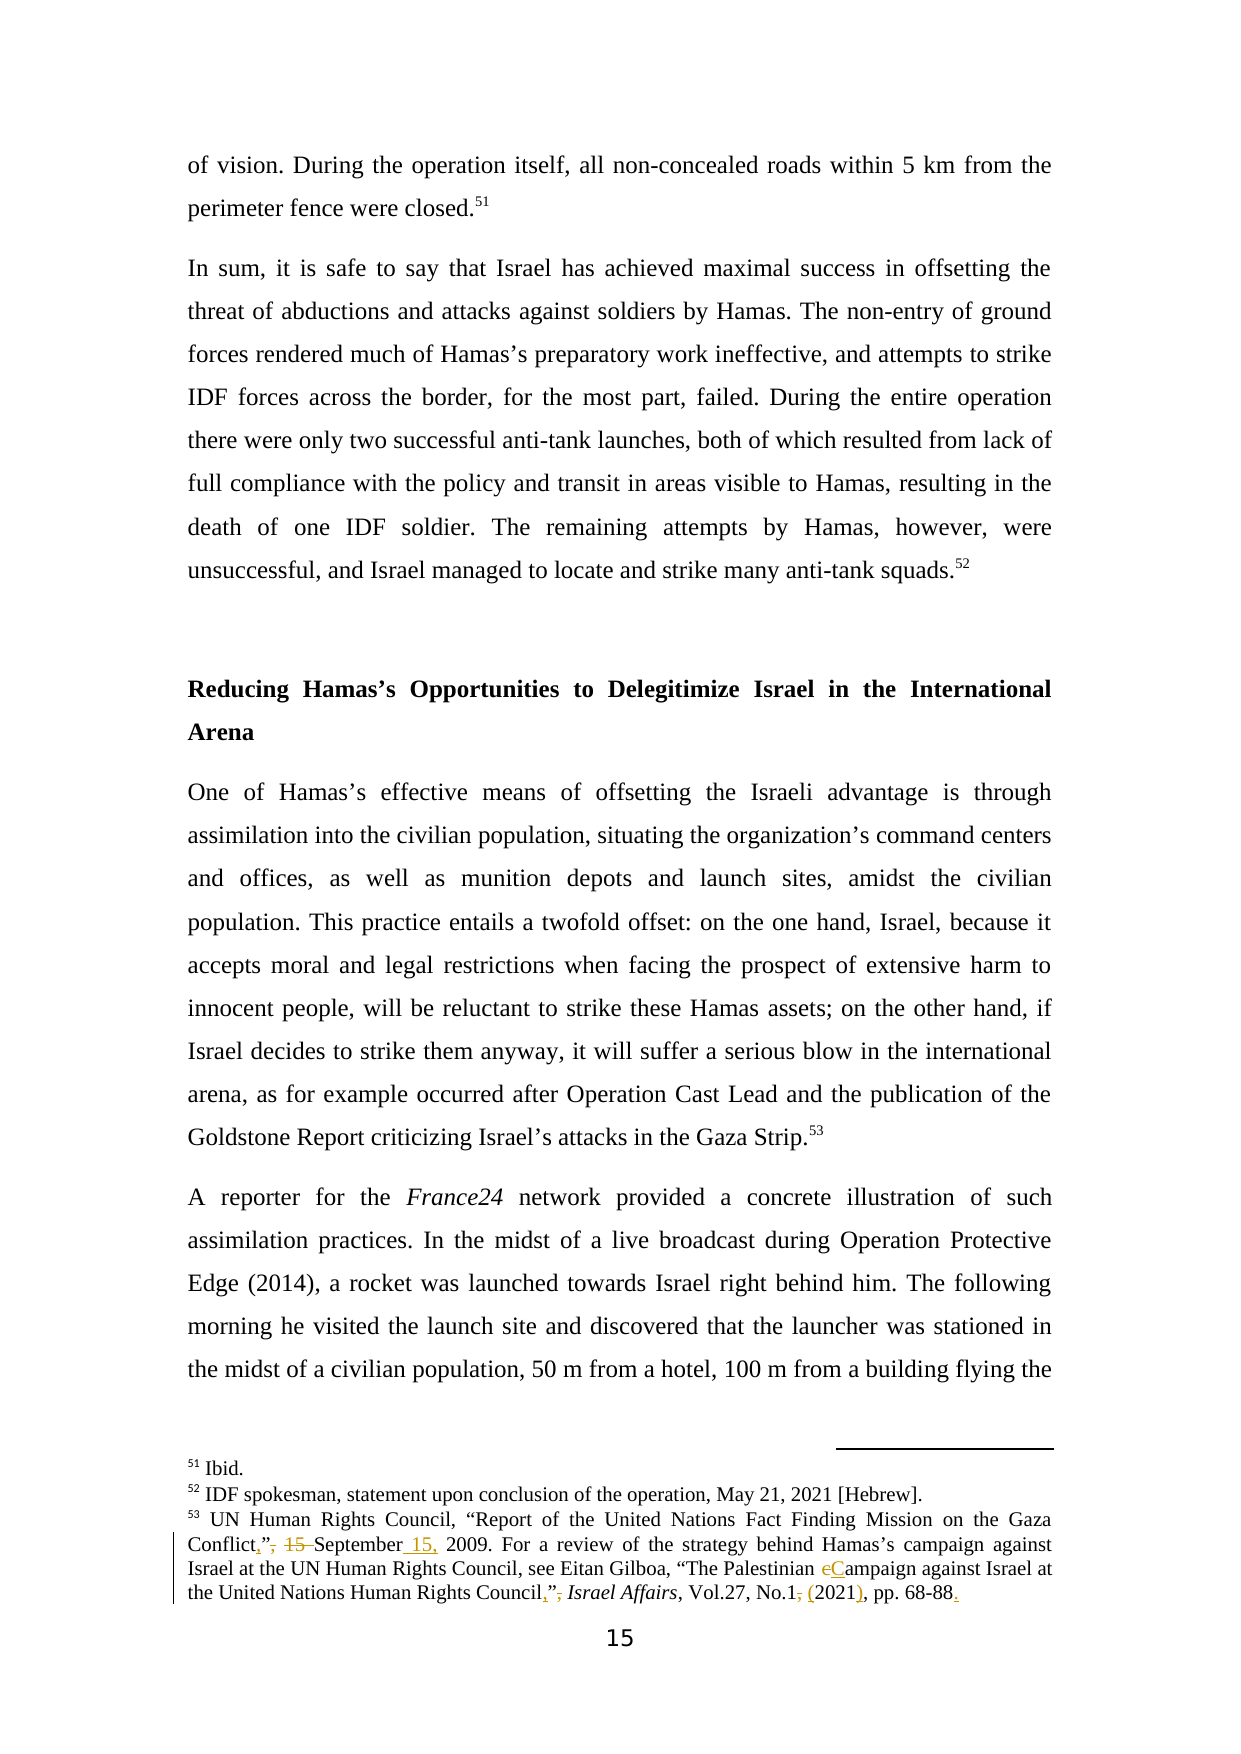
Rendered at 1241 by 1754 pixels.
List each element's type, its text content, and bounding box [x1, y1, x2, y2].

text One of Hamas’s effective means of offsetting the Israeli advantage is through assimilation into the civilian population, situating the organization’s command centers and offices, as well as munition depots and launch sites, amidst the civilian population. This practice entails a twofold offset: on the one hand, Israel, because it accepts moral and legal restrictions when facing the prospect of extensive harm to innocent people, will be reluctant to strike these Hamas assets; on the other hand, if Israel decides to strike them anyway, it will suffer a serious blow in the international arena, as for example occurred after Operation Cast Lead and the publication of the Goldstone Report criticizing Israel’s attacks in the Gaza Strip. [187, 777, 1053, 1151]
text Reducing Hamas’s Opportunities to Delegitimize Israel in the International Arena [187, 674, 1053, 746]
text In sum, it is safe to say that Israel has achieved maximal success in offsetting the threat of abductions and attacks against soldiers by Hamas. The non-entry of ground forces rendered much of Hamas’s preparatory work ineffective, and attempts to strike IDF forces across the border, for the most part, failed. During the entire operation there were only two successful anti-tank launches, both of which resulted from lack of full compliance with the policy and transit in areas visible to Hamas, resulting in the death of one IDF soldier. The remaining attempts by Hamas, however, were unsuccessful, and Israel managed to locate and strike many anti-tank squads. [187, 253, 1053, 583]
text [187, 1182, 1053, 1383]
